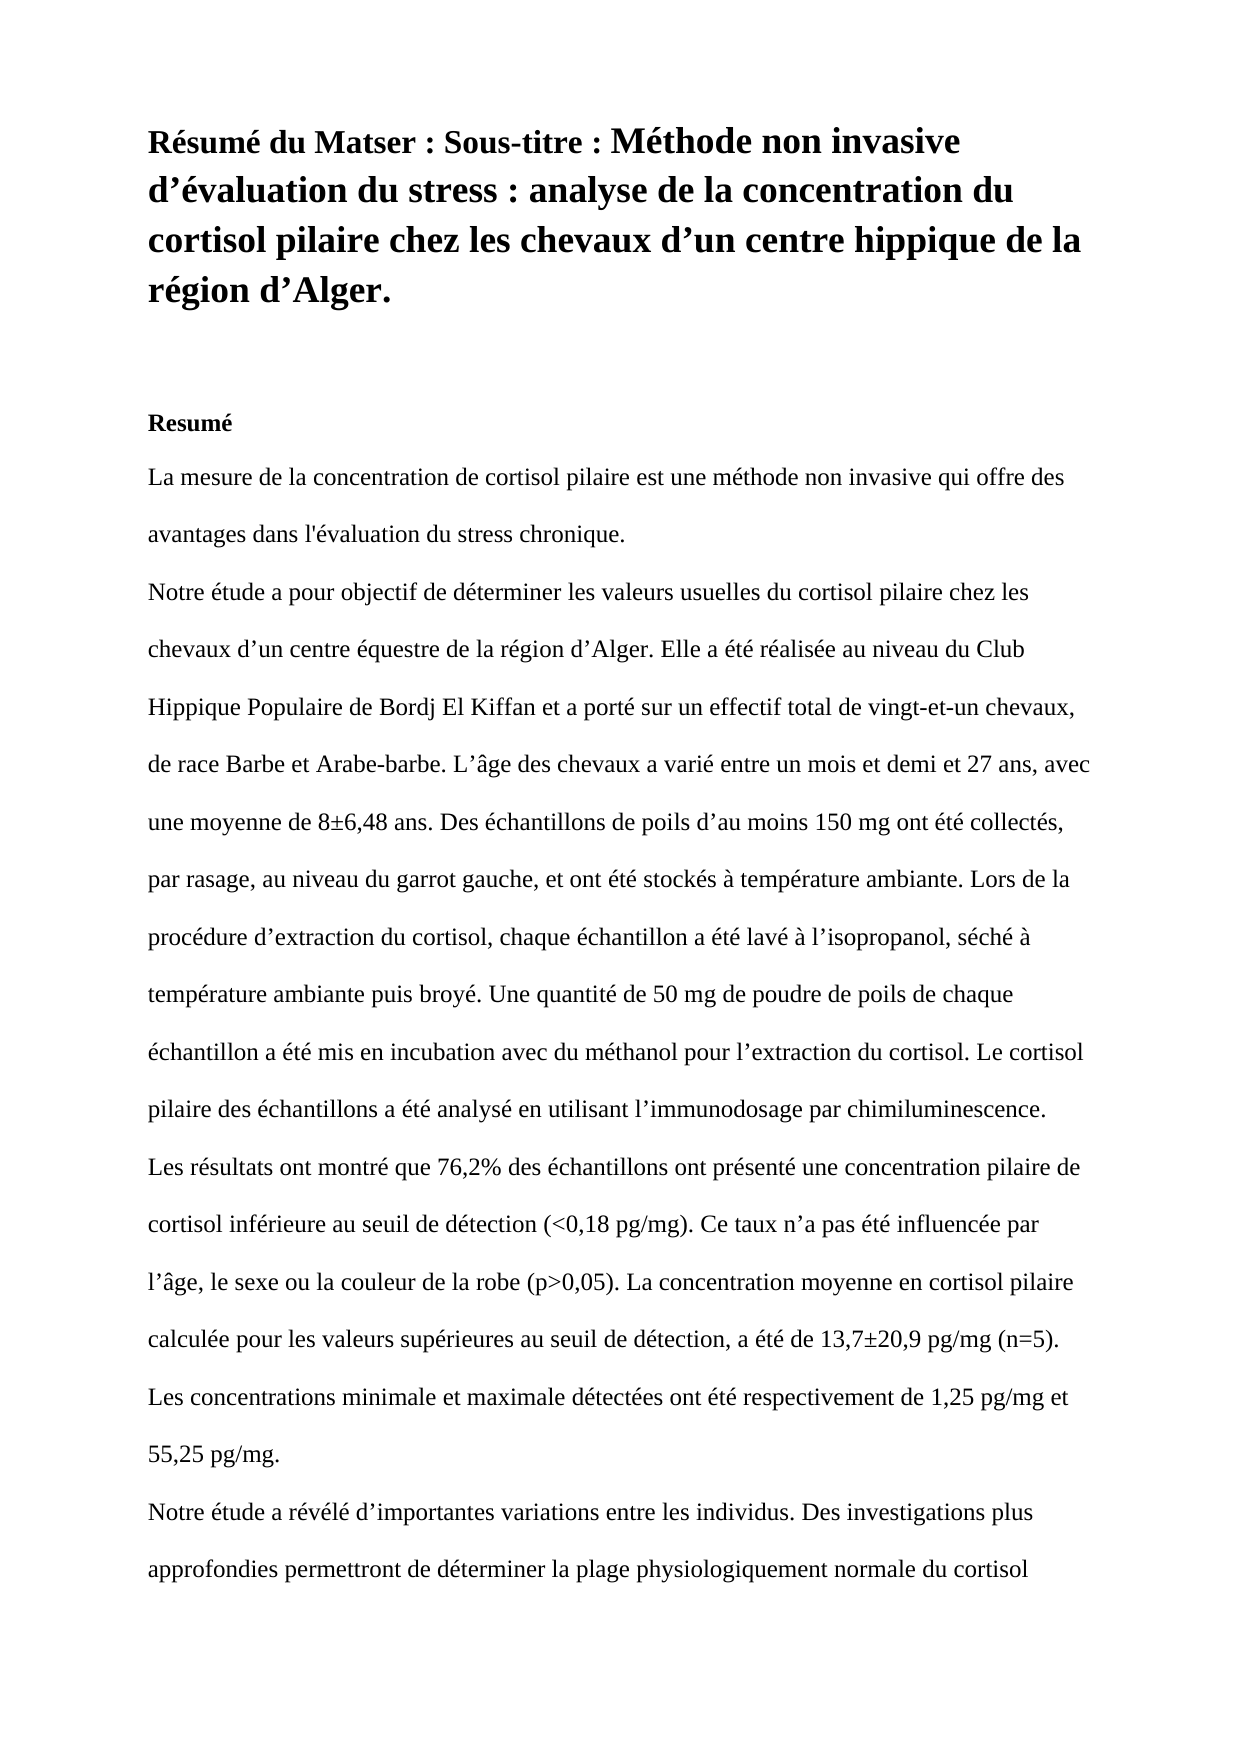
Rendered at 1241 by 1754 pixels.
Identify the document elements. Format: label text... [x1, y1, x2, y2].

text Les résultats ont montré que 76,2% des échantillons ont présenté une concentration pilaire de cortisol inférieure au seuil de détection (<0,18 pg/mg). Ce taux n’a pas été influencée par l’âge, le sexe ou la couleur de la robe (p>0,05). La concentration moyenne en cortisol pilaire calculée pour les valeurs supérieures au seuil de détection, a été de 13,7±20,9 pg/mg (n=5). Les concentrations minimale et maximale détectées ont été respectivement de 1,25 pg/mg et 55,25 pg/mg. [148, 1152, 1093, 1468]
text La mesure de la concentration de cortisol pilaire est une méthode non invasive qui offre des avantages dans l'évaluation du stress chronique. [148, 462, 1093, 548]
text Résumé du Matser : Sous-titre : Méthode non invasive d’évaluation du stress : analyse de la concentration du cortisol pilaire chez les chevaux d’un centre hippique de la région d’Alger. [148, 118, 1093, 310]
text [148, 1497, 1093, 1583]
text Notre étude a pour objectif de déterminer les valeurs usuelles du cortisol pilaire chez les chevaux d’un centre équestre de la région d’Alger. Elle a été réalisée au niveau du Club Hippique Populaire de Bordj El Kiffan et a porté sur un effectif total de vingt-et-un chevaux, de race Barbe et Arabe-barbe. L’âge des chevaux a varié entre un mois et demi et 27 ans, avec une moyenne de 8±6,48 ans. Des échantillons de poils d’au moins 150 mg ont été collectés, par rasage, au niveau du garrot gauche, et ont été stockés à température ambiante. Lors de la procédure d’extraction du cortisol, chaque échantillon a été lavé à l’isopropanol, séché à température ambiante puis broyé. Une quantité de 50 mg de poudre de poils de chaque échantillon a été mis en incubation avec du méthanol pour l’extraction du cortisol. Le cortisol pilaire des échantillons a été analysé en utilisant l’immunodosage par chimiluminescence. [148, 577, 1093, 1123]
text Resumé [148, 408, 1093, 437]
